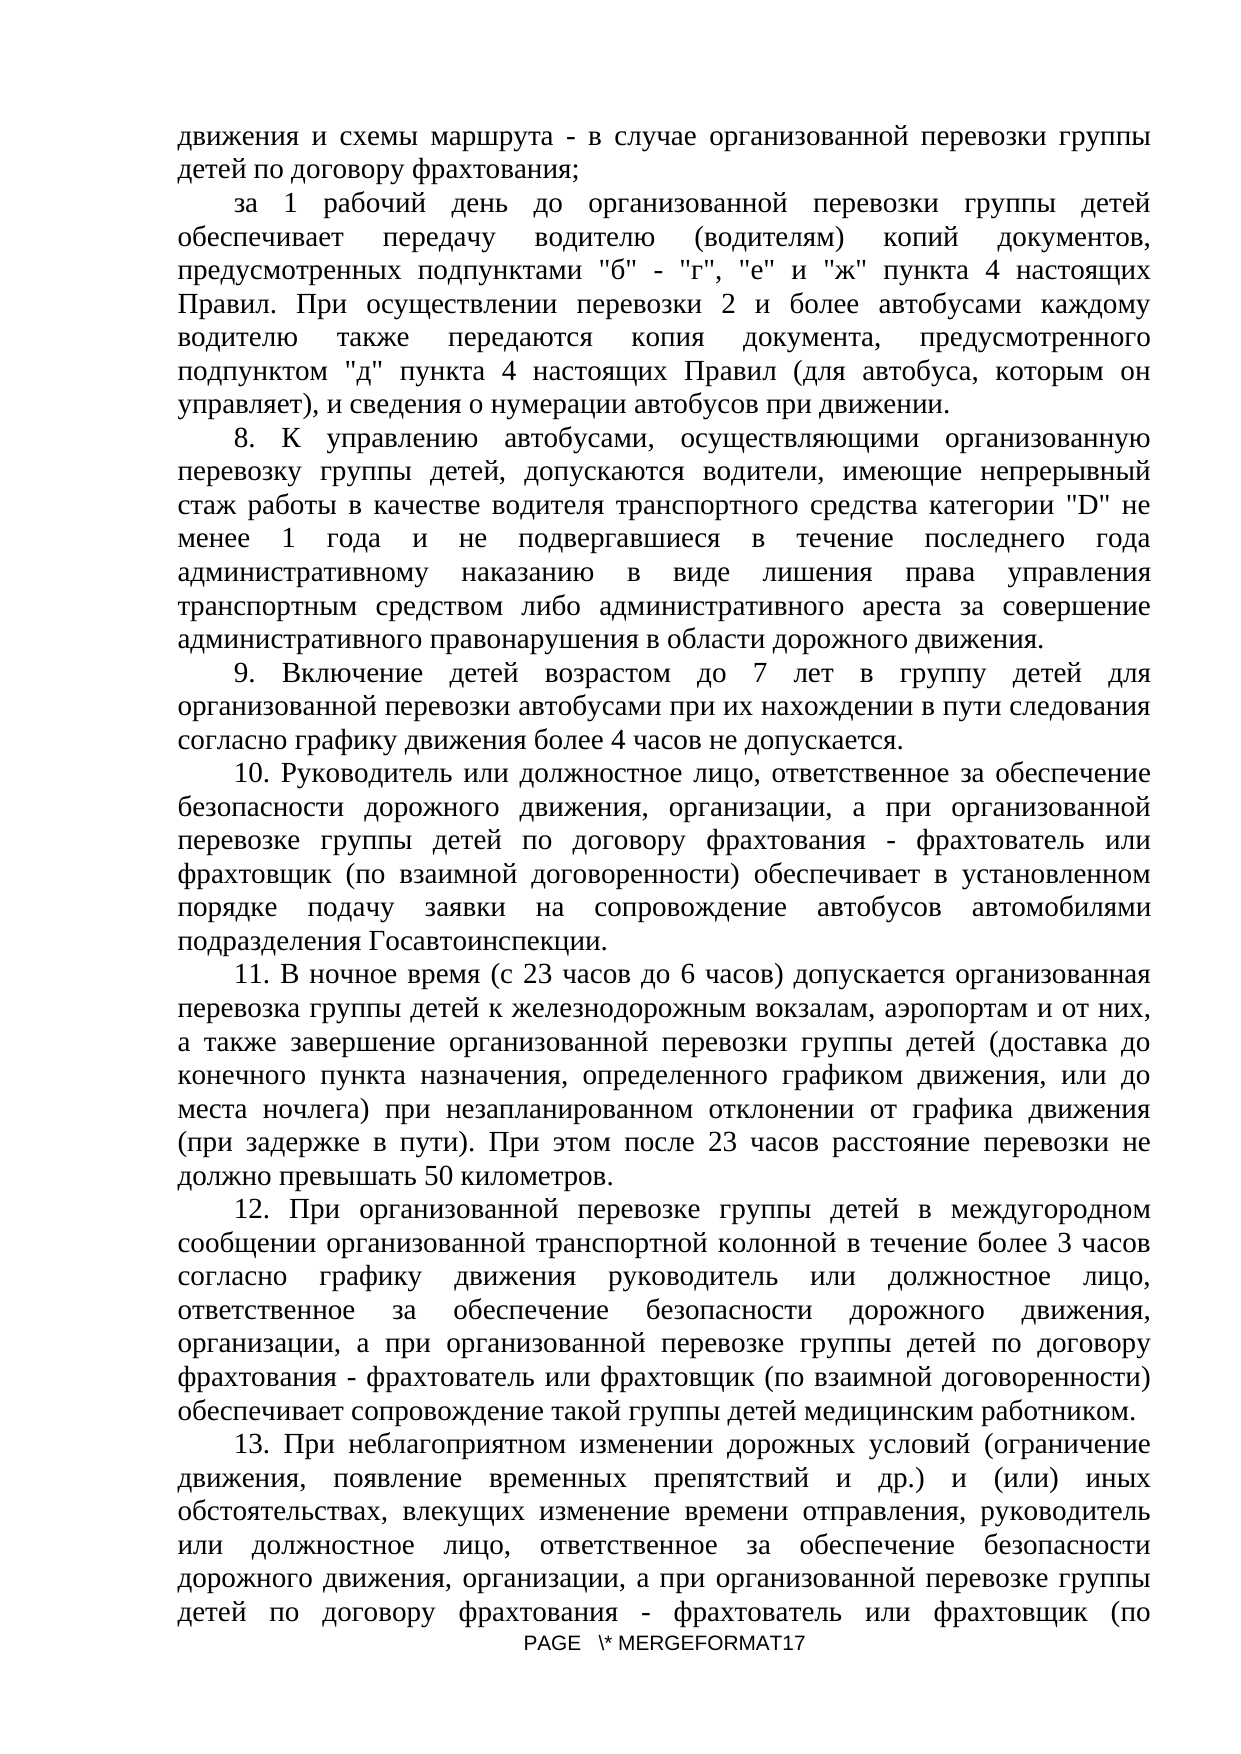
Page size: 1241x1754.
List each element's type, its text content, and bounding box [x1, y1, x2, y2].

text за 1 рабочий день до организованной перевозки группы детей обеспечивает передачу водителю (водителям) копий документов, предусмотренных подпунктами "б" - "г", "е" и "ж" пункта 4 настоящих Правил. При осуществлении перевозки 2 и более автобусами каждому водителю также передаются копия документа, предусмотренного подпунктом "д" пункта 4 настоящих Правил (для автобуса, которым он управляет), и сведения о нумерации автобусов при движении. [177, 185, 1152, 420]
text 11. В ночное время (с 23 часов до 6 часов) допускается организованная перевозка группы детей к железнодорожным вокзалам, аэропортам и от них, а также завершение организованной перевозки группы детей (доставка до конечного пункта назначения, определенного графиком движения, или до места ночлега) при незапланированном отклонении от графика движения (при задержке в пути). При этом после 23 часов расстояние перевозки не должно превышать 50 километров. [177, 957, 1152, 1191]
text 10. Руководитель или должностное лицо, ответственное за обеспечение безопасности дорожного движения, организации, а при организованной перевозке группы детей по договору фрахтования - фрахтователь или фрахтовщик (по взаимной договоренности) обеспечивает в установленном порядке подачу заявки на сопровождение автобусов автомобилями подразделения Госавтоинспекции. [177, 755, 1152, 957]
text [177, 1426, 1152, 1627]
text 12. При организованной перевозке группы детей в междугородном сообщении организованной транспортной колонной в течение более 3 часов согласно графику движения руководитель или должностное лицо, ответственное за обеспечение безопасности дорожного движения, организации, а при организованной перевозке группы детей по договору фрахтования - фрахтователь или фрахтовщик (по взаимной договоренности) обеспечивает сопровождение такой группы детей медицинским работником. [177, 1191, 1152, 1426]
text 8. К управлению автобусами, осуществляющими организованную перевозку группы детей, допускаются водители, имеющие непрерывный стаж работы в качестве водителя транспортного средства категории "D" не менее 1 года и не подвергавшиеся в течение последнего года административному наказанию в виде лишения права управления транспортным средством либо административного ареста за совершение административного правонарушения в области дорожного движения. [177, 420, 1152, 655]
text 9. Включение детей возрастом до 7 лет в группу детей для организованной перевозки автобусами при их нахождении в пути следования согласно графику движения более 4 часов не допускается. [177, 655, 1152, 755]
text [177, 118, 1152, 185]
